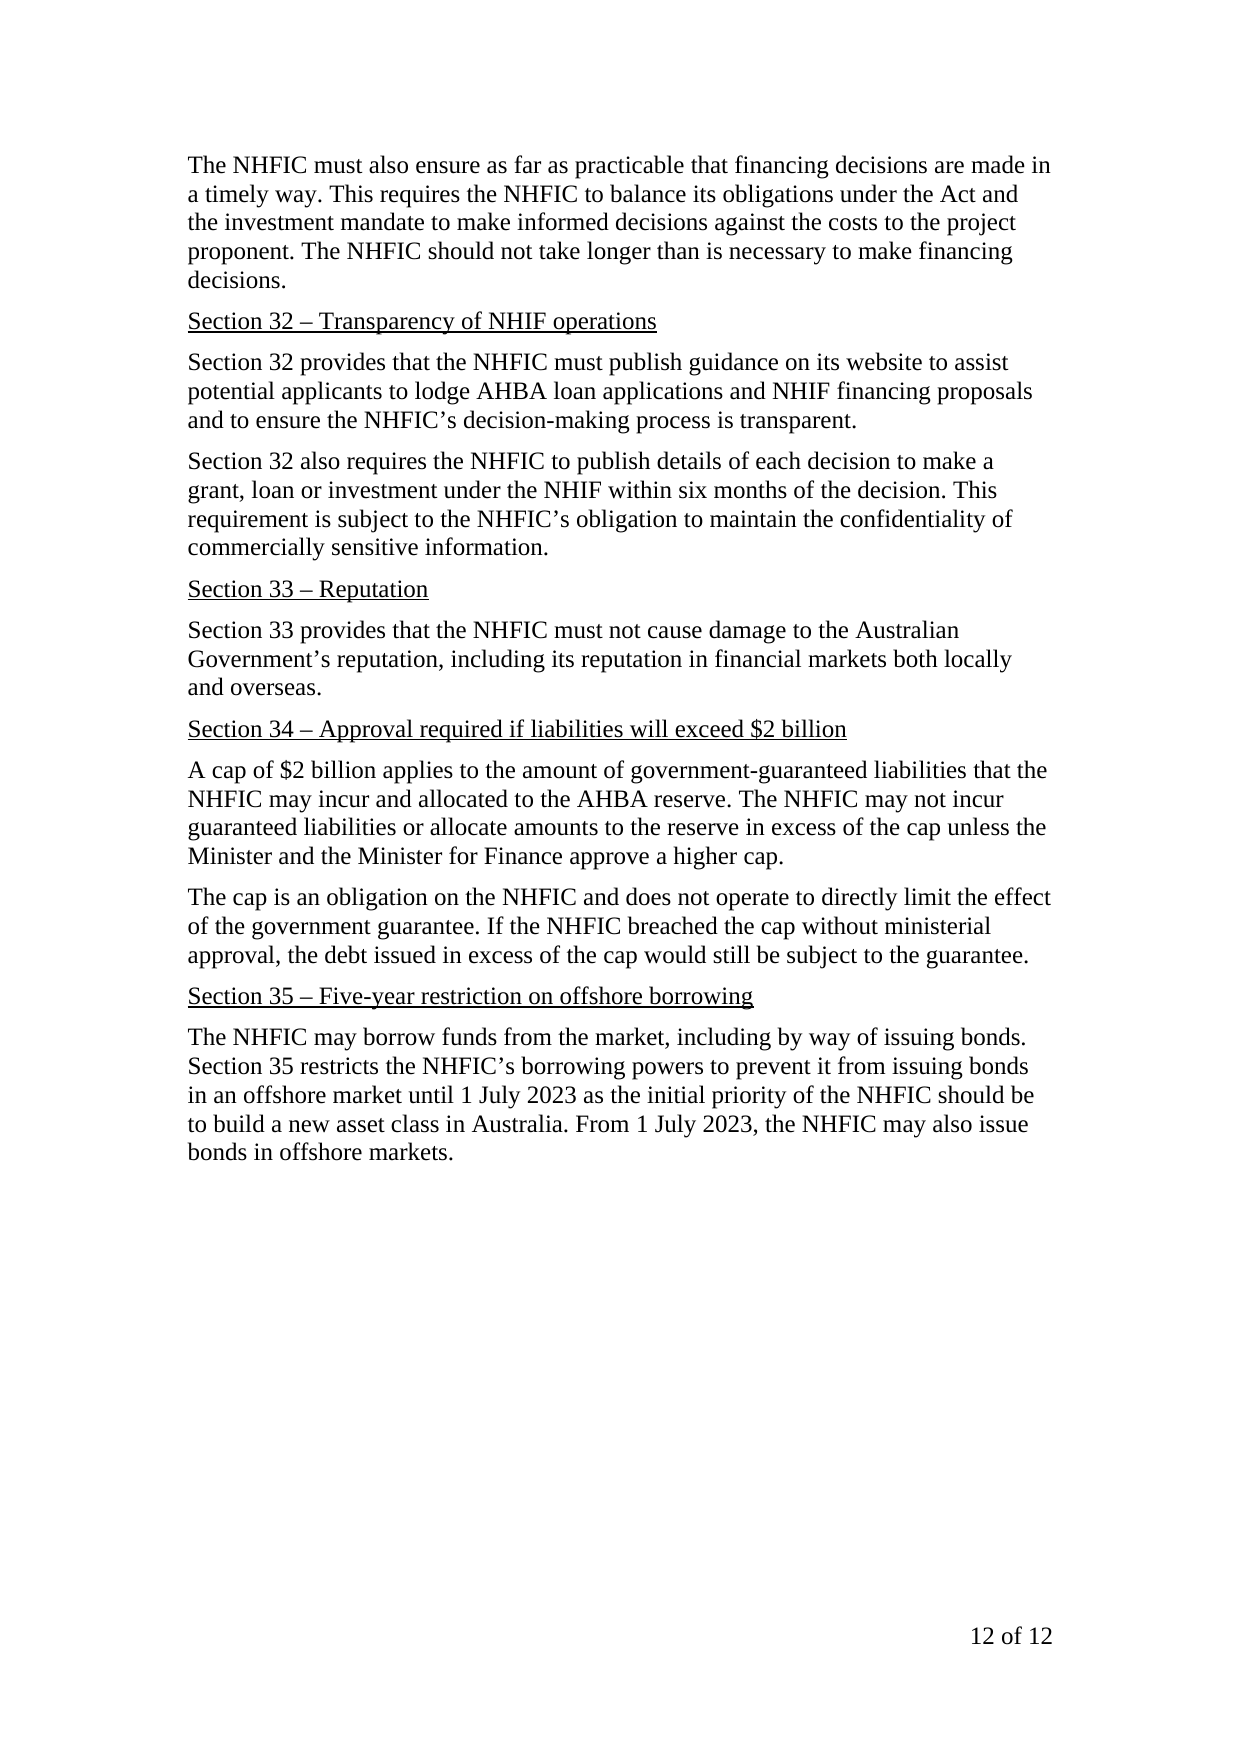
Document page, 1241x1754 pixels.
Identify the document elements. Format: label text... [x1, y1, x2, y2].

text Section 32 also requires the NHFIC to publish details of each decision to make a grant, loan or investment under the NHIF within six months of the decision. This requirement is subject to the NHFIC’s obligation to maintain the confidentiality of commercially sensitive information. [187, 446, 1053, 561]
text Section 35 – Five-year restriction on offshore borrowing [187, 981, 1053, 1010]
text Section 32 provides that the NHFIC must publish guidance on its website to assist potential applicants to lodge AHBA loan applications and NHIF financing proposals and to ensure the NHFIC’s decision-making process is transparent. [187, 347, 1053, 434]
text The NHFIC may borrow funds from the market, including by way of issuing bonds. Section 35 restricts the NHFIC’s borrowing powers to prevent it from issuing bonds in an offshore market until 1 July 2023 as the initial priority of the NHFIC should be to build a new asset class in Australia. From 1 July 2023, the NHFIC may also issue bonds in offshore markets. [187, 1022, 1053, 1166]
text The cap is an obligation on the NHFIC and does not operate to directly limit the effect of the government guarantee. If the NHFIC breached the cap without ministerial approval, the debt issued in excess of the cap would still be subject to the guarantee. [187, 882, 1053, 969]
text The NHFIC must also ensure as far as practicable that financing decisions are made in a timely way. This requires the NHFIC to balance its obligations under the Act and the investment mandate to make informed decisions against the costs to the project proponent. The NHFIC should not take longer than is necessary to make financing decisions. [187, 150, 1053, 294]
text A cap of $2 billion applies to the amount of government-guaranteed liabilities that the NHFIC may incur and allocated to the AHBA reserve. The NHFIC may not incur guaranteed liabilities or allocate amounts to the reserve in excess of the cap unless the Minister and the Minister for Finance approve a higher cap. [187, 755, 1053, 870]
text Section 32 – Transparency of NHIF operations [187, 306, 1053, 335]
text Section 33 – Reputation [187, 574, 1053, 602]
text Section 34 – Approval required if liabilities will exceed $2 billion [187, 714, 1053, 742]
text Section 33 provides that the NHFIC must not cause damage to the Australian Government’s reputation, including its reputation in financial markets both locally and overseas. [187, 615, 1053, 701]
